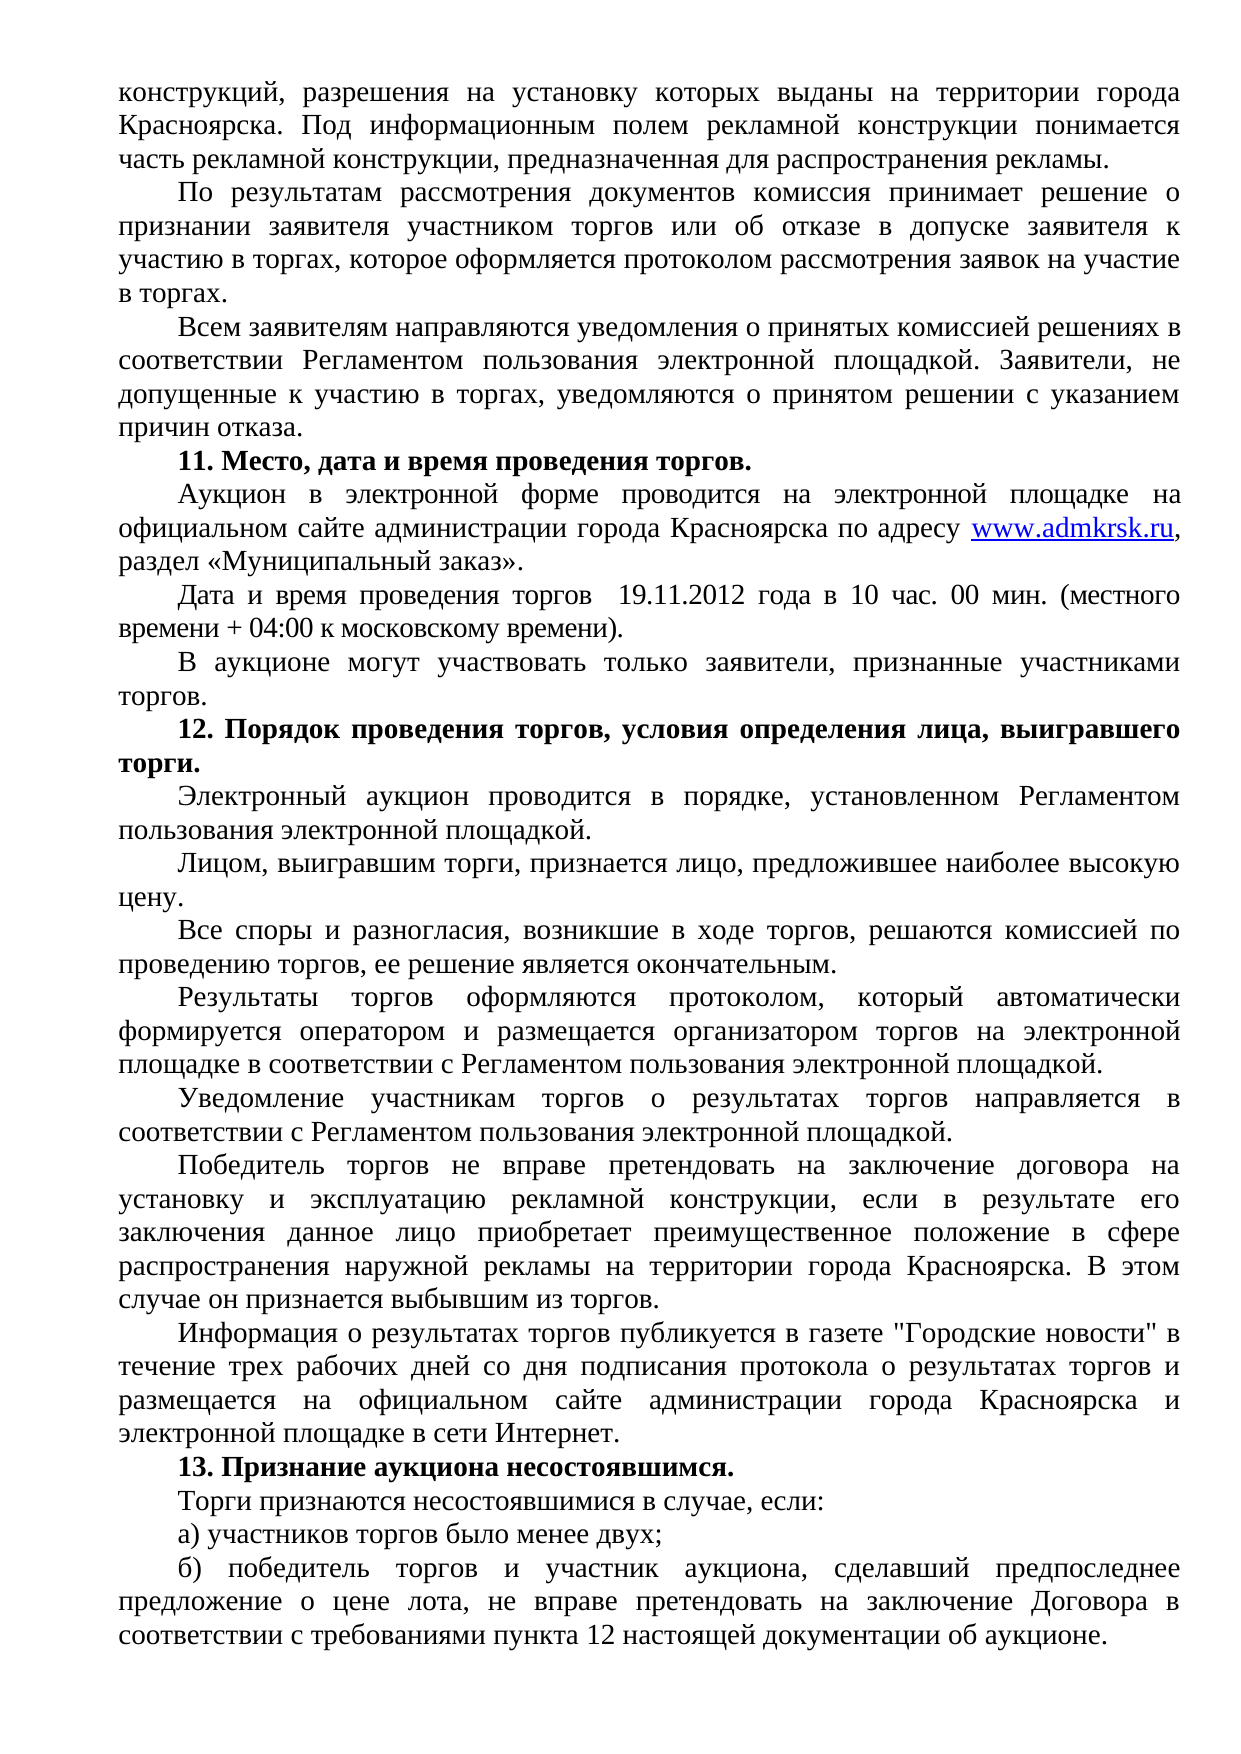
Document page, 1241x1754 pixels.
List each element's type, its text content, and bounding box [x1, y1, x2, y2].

text Дата и время проведения торгов 19.11.2012 года в 10 час. 00 мин. (местного времени + 04:00 к московскому времени). [118, 577, 1181, 644]
text Информация о результатах торгов публикуется в газете "Городские новости" в течение трех рабочих дней со дня подписания протокола о результатах торгов и размещается на официальном сайте администрации города Красноярска и электронной площадке в сети Интернет. [118, 1315, 1181, 1449]
text Аукцион в электронной форме проводится на электронной площадке на официальном сайте администрации города Красноярска по адресу www.admkrsk.ru, раздел «Муниципальный заказ». [118, 476, 1181, 577]
text В аукционе могут участвовать только заявители, признанные участниками торгов. [118, 644, 1181, 711]
text Победитель торгов не вправе претендовать на заключение договора на установку и эксплуатацию рекламной конструкции, если в результате его заключения данное лицо приобретает преимущественное положение в сфере распространения наружной рекламы на территории города Красноярска. В этом случае он признается выбывшим из торгов. [118, 1147, 1181, 1315]
text Всем заявителям направляются уведомления о принятых комиссией решениях в соответствии Регламентом пользования электронной площадкой. Заявители, не допущенные к участию в торгах, уведомляются о принятом решении с указанием причин отказа. [118, 309, 1181, 443]
text По результатам рассмотрения документов комиссия принимает решение о признании заявителя участником торгов или об отказе в допуске заявителя к участию в торгах, которое оформляется протоколом рассмотрения заявок на участие в торгах. [118, 174, 1181, 309]
text Результаты торгов оформляются протоколом, который автоматически формируется оператором и размещается организатором торгов на электронной площадке в соответствии с Регламентом пользования электронной площадкой. [118, 979, 1181, 1080]
text б) победитель торгов и участник аукциона, сделавший предпоследнее предложение о цене лота, не вправе претендовать на заключение Договора в соответствии с требованиями пункта 12 настоящей документации об аукционе. [118, 1550, 1181, 1650]
text Лицом, выигравшим торги, признается лицо, предложившее наиболее высокую цену. [118, 845, 1181, 912]
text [118, 74, 1181, 174]
text Все споры и разногласия, возникшие в ходе торгов, решаются комиссией по проведению торгов, ее решение является окончательным. [118, 912, 1181, 979]
text Торги признаются несостоявшимися в случае, если: [118, 1483, 1181, 1516]
text Уведомление участникам торгов о результатах торгов направляется в соответствии с Регламентом пользования электронной площадкой. [118, 1080, 1181, 1147]
text 11. Место, дата и время проведения торгов. [118, 443, 1181, 476]
text Электронный аукцион проводится в порядке, установленном Регламентом пользования электронной площадкой. [118, 778, 1181, 845]
text 12. Порядок проведения торгов, условия определения лица, выигравшего торги. [118, 711, 1181, 778]
text 13. Признание аукциона несостоявшимся. [118, 1449, 1181, 1483]
text а) участников торгов было менее двух; [118, 1516, 1181, 1550]
